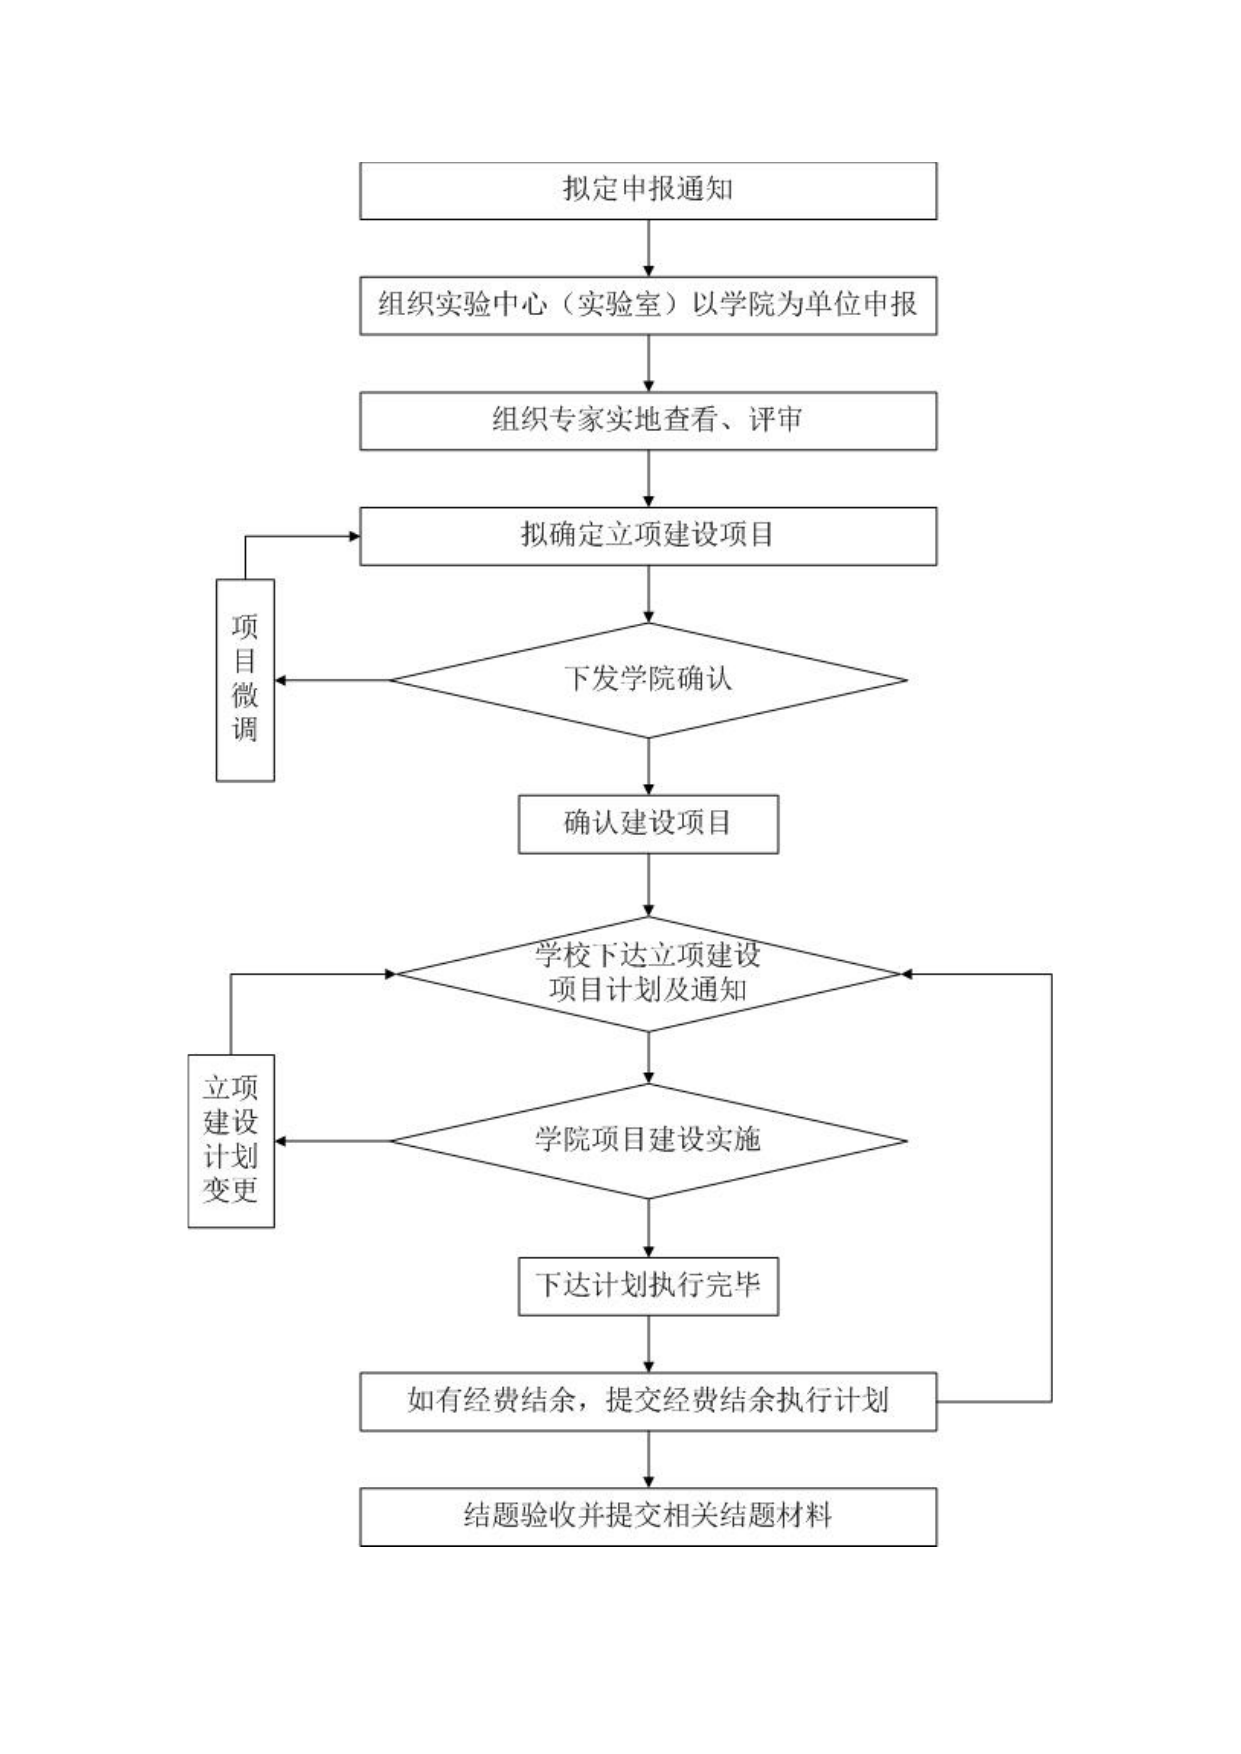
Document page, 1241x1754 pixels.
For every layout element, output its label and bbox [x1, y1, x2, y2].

picture [187, 162, 1053, 1547]
